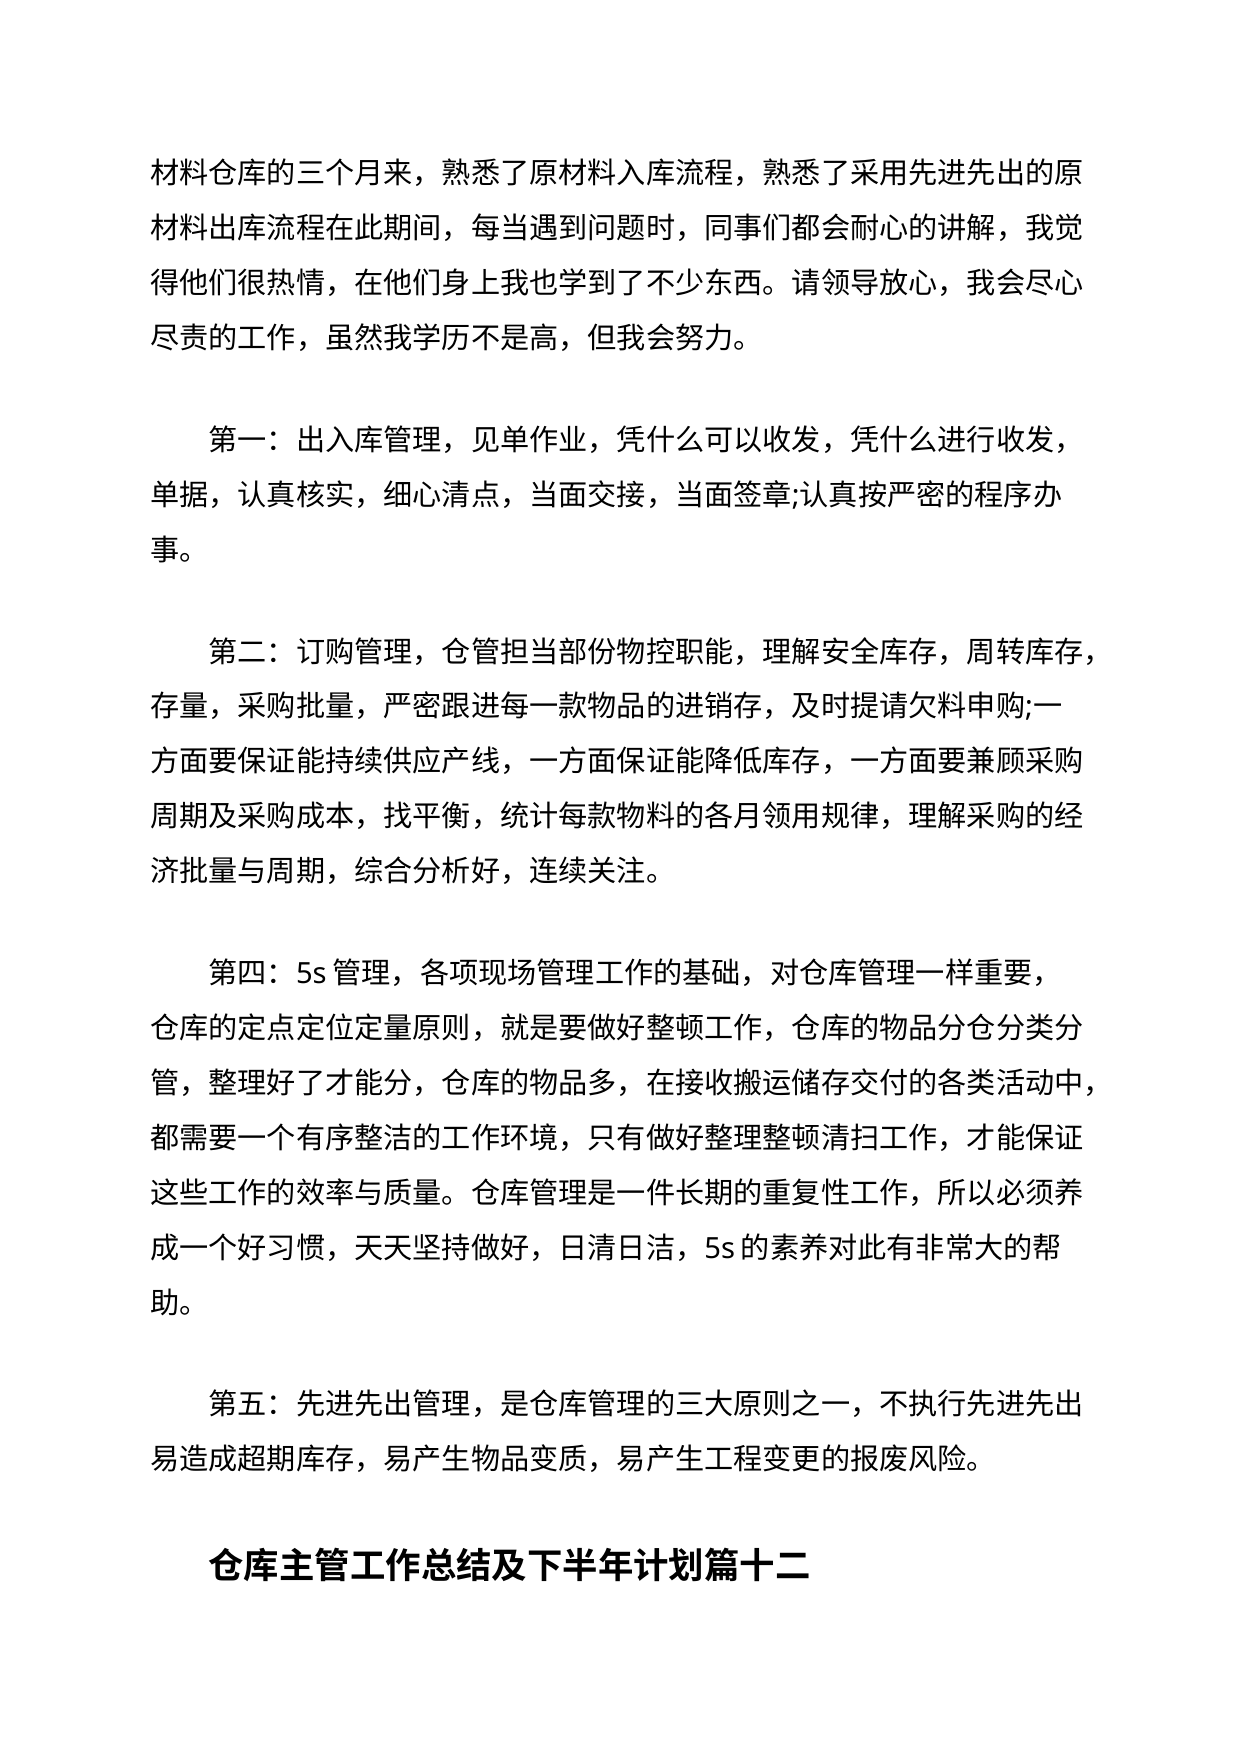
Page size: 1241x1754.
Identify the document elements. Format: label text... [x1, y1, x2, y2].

text 第二：订购管理，仓管担当部份物控职能，理解安全库存，周转库存，存量，采购批量，严密跟进每一款物品的进销存，及时提请欠料申购;一方面要保证能持续供应产线，一方面保证能降低库存，一方面要兼顾采购周期及采购成本，找平衡，统计每款物料的各月领用规律，理解采购的经济批量与周期，综合分析好，连续关注。 [150, 628, 1090, 890]
text 第一：出入库管理，见单作业，凭什么可以收发，凭什么进行收发，单据，认真核实，细心清点，当面交接，当面签章;认真按严密的程序办事。 [150, 416, 1090, 569]
text 第四：5s管理，各项现场管理工作的基础，对仓库管理一样重要，仓库的定点定位定量原则，就是要做好整顿工作，仓库的物品分仓分类分管，整理好了才能分，仓库的物品多，在接收搬运储存交付的各类活动中，都需要一个有序整洁的工作环境，只有做好整理整顿清扫工作，才能保证这些工作的效率与质量。仓库管理是一件长期的重复性工作，所以必须养成一个好习惯，天天坚持做好，日清日洁，5s的素养对此有非常大的帮助。 [150, 949, 1090, 1321]
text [150, 150, 1090, 357]
text 第五：先进先出管理，是仓库管理的三大原则之一，不执行先进先出易造成超期库存，易产生物品变质，易产生工程变更的报废风险。 [150, 1381, 1090, 1478]
text 仓库主管工作总结及下半年计划篇十二 [150, 1538, 1090, 1589]
